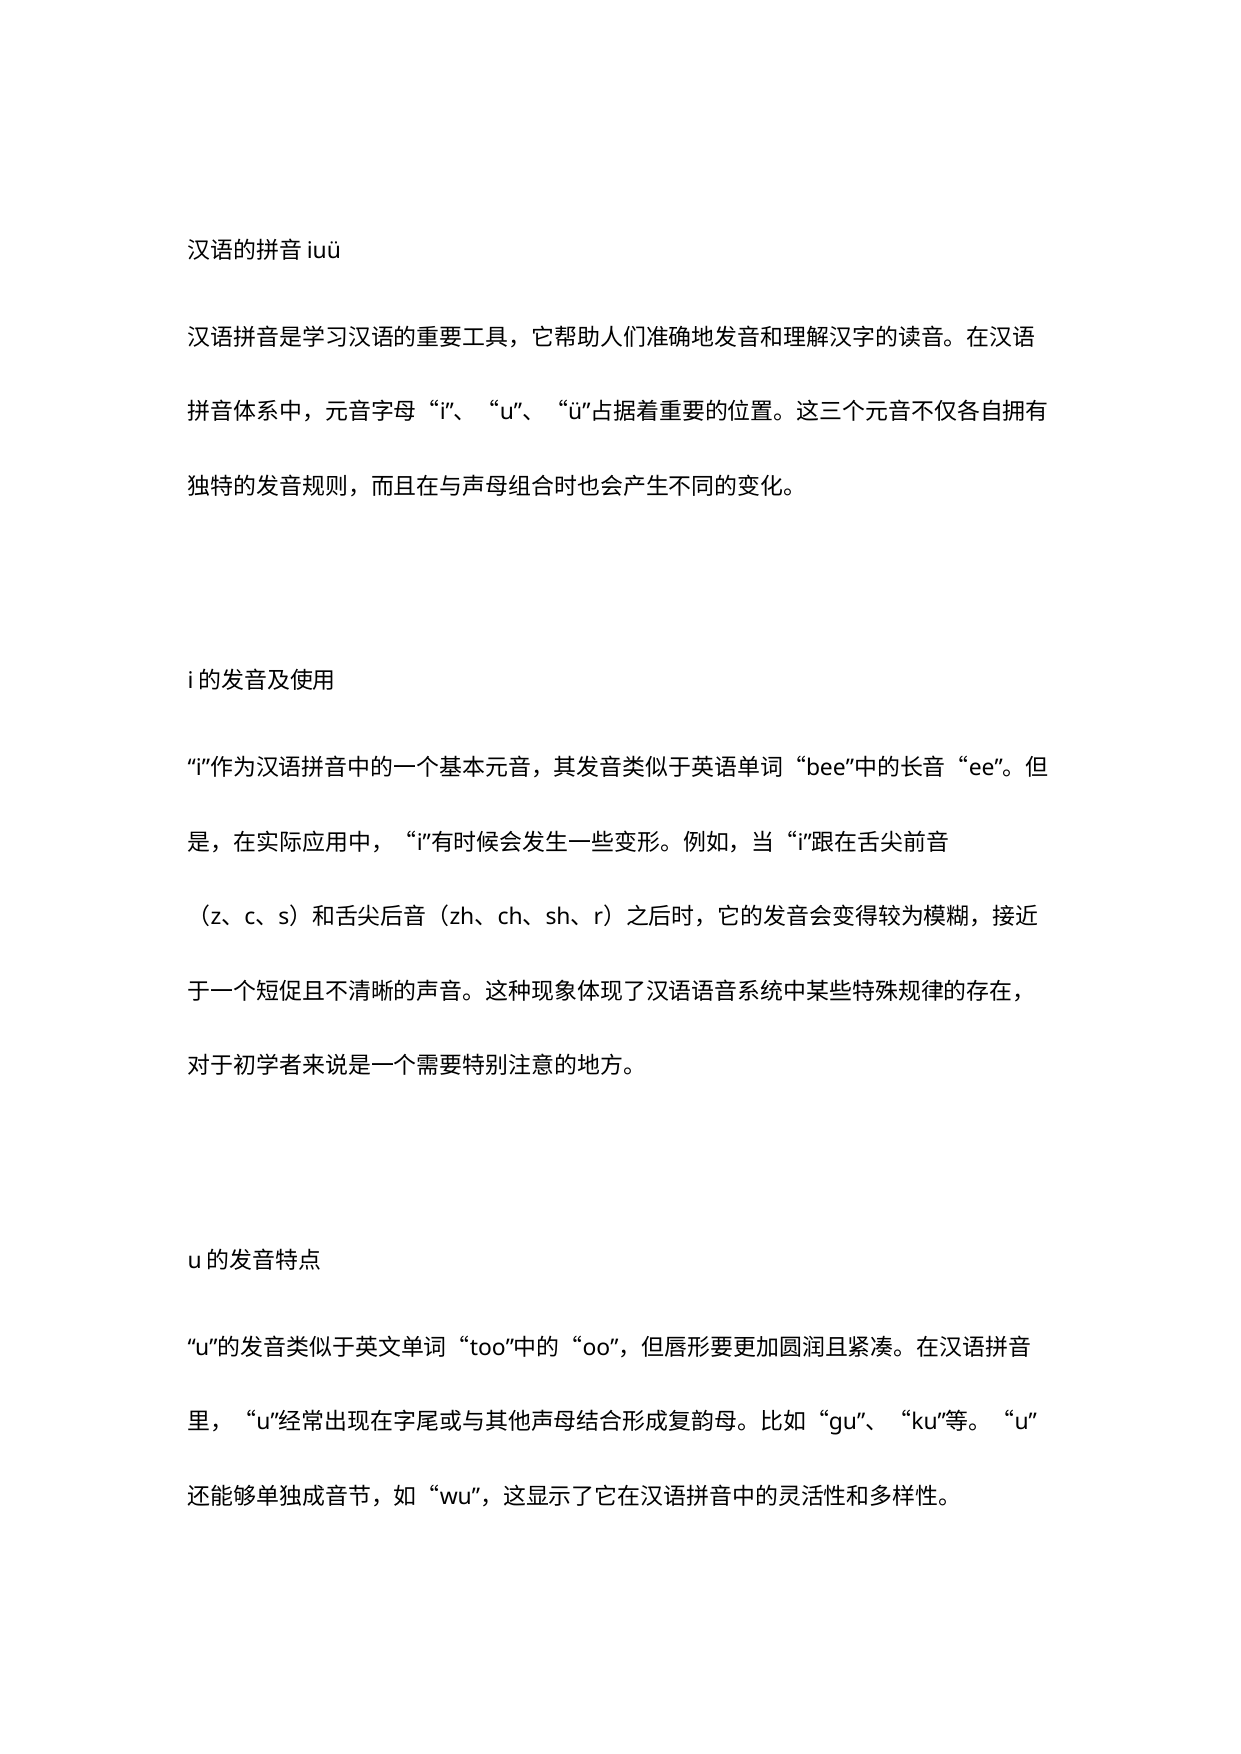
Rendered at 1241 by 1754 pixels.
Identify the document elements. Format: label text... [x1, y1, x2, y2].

text i的发音及使用 [187, 646, 1053, 711]
text 汉语的拼音iuü [187, 216, 1053, 281]
text u的发音特点 [187, 1226, 1053, 1291]
text “i”作为汉语拼音中的一个基本元音，其发音类似于英语单词“bee”中的长音“ee”。但是，在实际应用中，“i”有时候会发生一些变形。例如，当“i”跟在舌尖前音（z、c、s）和舌尖后音（zh、ch、sh、r）之后时，它的发音会变得较为模糊，接近于一个短促且不清晰的声音。这种现象体现了汉语语音系统中某些特殊规律的存在，对于初学者来说是一个需要特别注意的地方。 [187, 733, 1053, 1097]
text 汉语拼音是学习汉语的重要工具，它帮助人们准确地发音和理解汉字的读音。在汉语拼音体系中，元音字母“i”、“u”、“ü”占据着重要的位置。这三个元音不仅各自拥有独特的发音规则，而且在与声母组合时也会产生不同的变化。 [187, 302, 1053, 517]
text “u”的发音类似于英文单词“too”中的“oo”，但唇形要更加圆润且紧凑。在汉语拼音里，“u”经常出现在字尾或与其他声母结合形成复韵母。比如“gu”、“ku”等。“u”还能够单独成音节，如“wu”，这显示了它在汉语拼音中的灵活性和多样性。 [187, 1312, 1053, 1527]
